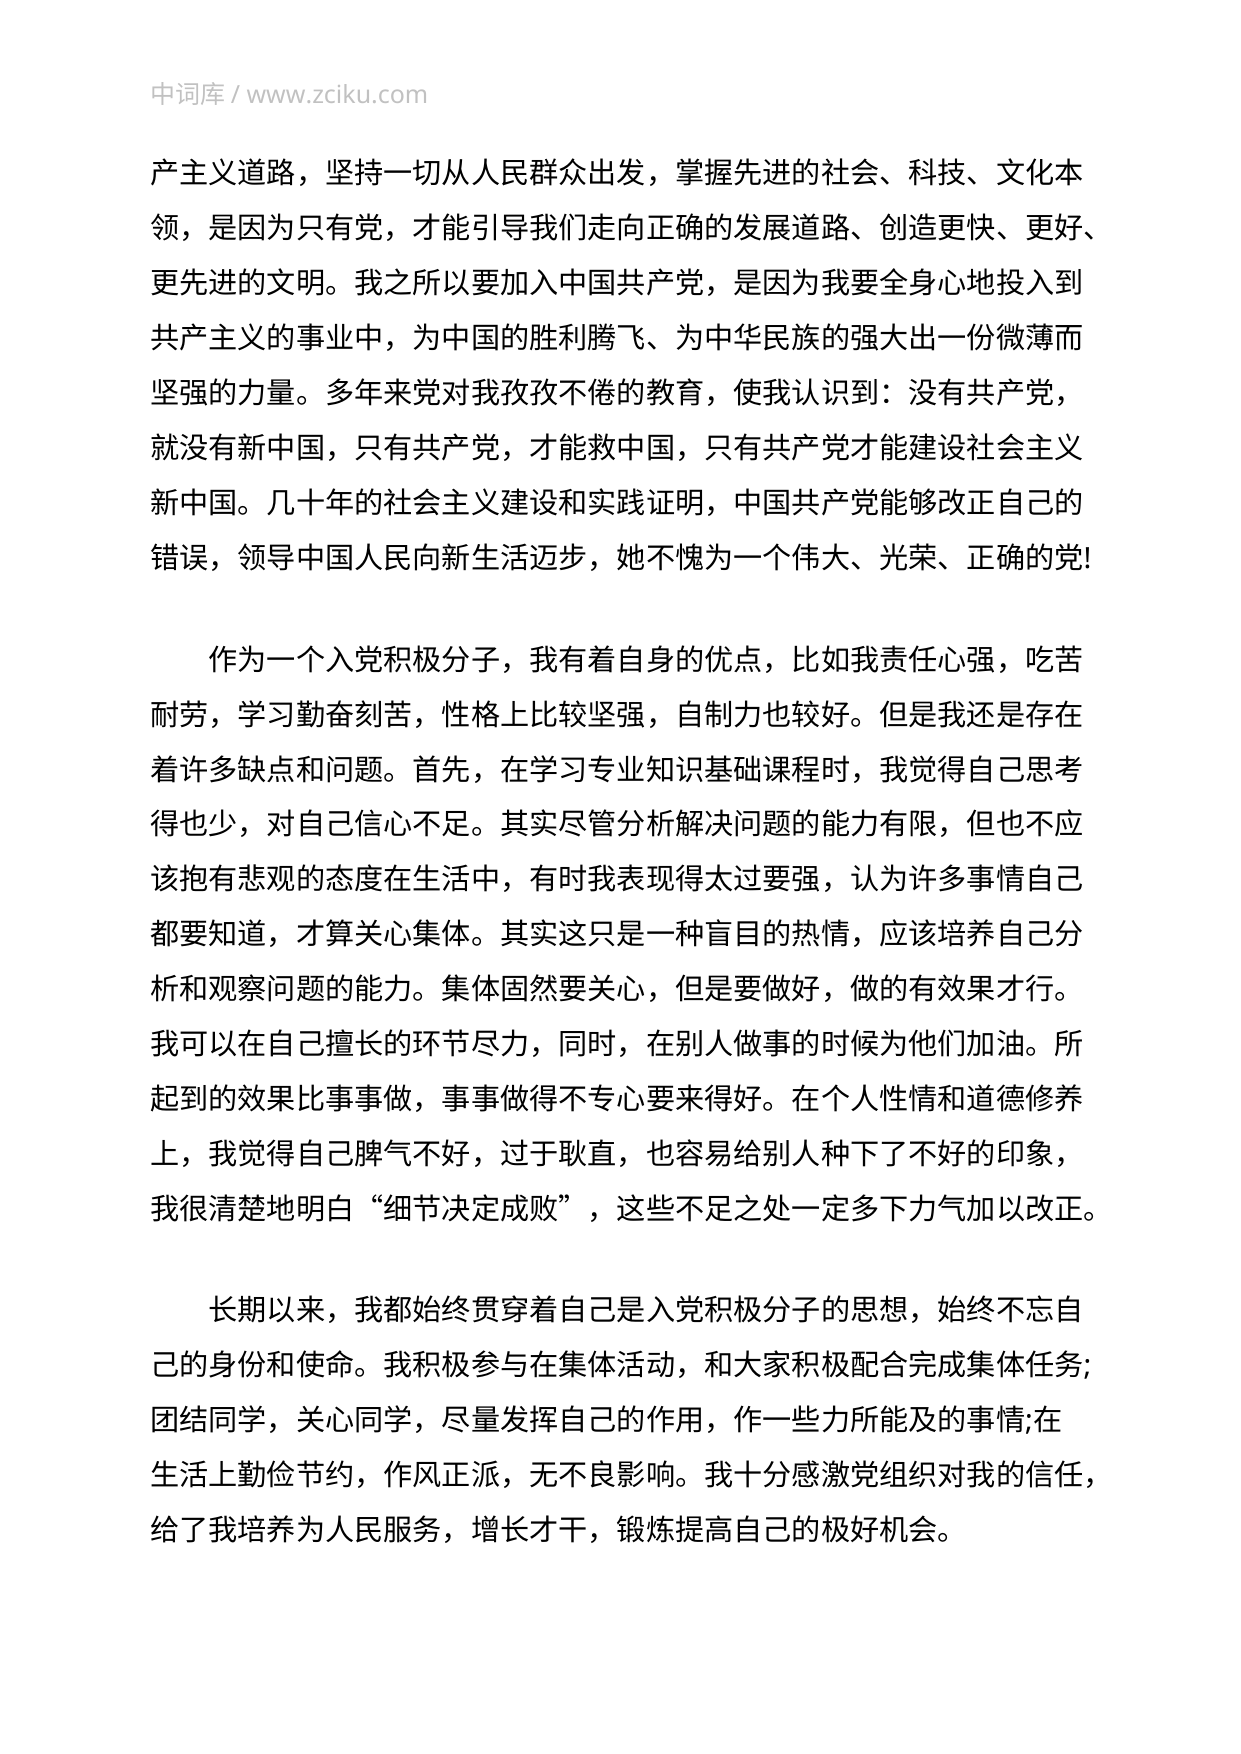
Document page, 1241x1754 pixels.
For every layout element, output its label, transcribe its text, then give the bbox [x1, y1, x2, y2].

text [150, 150, 1090, 577]
text 长期以来，我都始终贯穿着自己是入党积极分子的思想，始终不忘自己的身份和使命。我积极参与在集体活动，和大家积极配合完成集体任务;团结同学，关心同学，尽量发挥自己的作用，作一些力所能及的事情;在生活上勤俭节约，作风正派，无不良影响。我十分感激党组织对我的信任，给了我培养为人民服务，增长才干，锻炼提高自己的极好机会。 [150, 1287, 1090, 1549]
text 作为一个入党积极分子，我有着自身的优点，比如我责任心强，吃苦耐劳，学习勤奋刻苦，性格上比较坚强，自制力也较好。但是我还是存在着许多缺点和问题。首先，在学习专业知识基础课程时，我觉得自己思考得也少，对自己信心不足。其实尽管分析解决问题的能力有限，但也不应该抱有悲观的态度在生活中，有时我表现得太过要强，认为许多事情自己都要知道，才算关心集体。其实这只是一种盲目的热情，应该培养自己分析和观察问题的能力。集体固然要关心，但是要做好，做的有效果才行。我可以在自己擅长的环节尽力，同时，在别人做事的时候为他们加油。所起到的效果比事事做，事事做得不专心要来得好。在个人性情和道德修养上，我觉得自己脾气不好，过于耿直，也容易给别人种下了不好的印象，我很清楚地明白“细节决定成败”，这些不足之处一定多下力气加以改正。 [150, 636, 1090, 1227]
